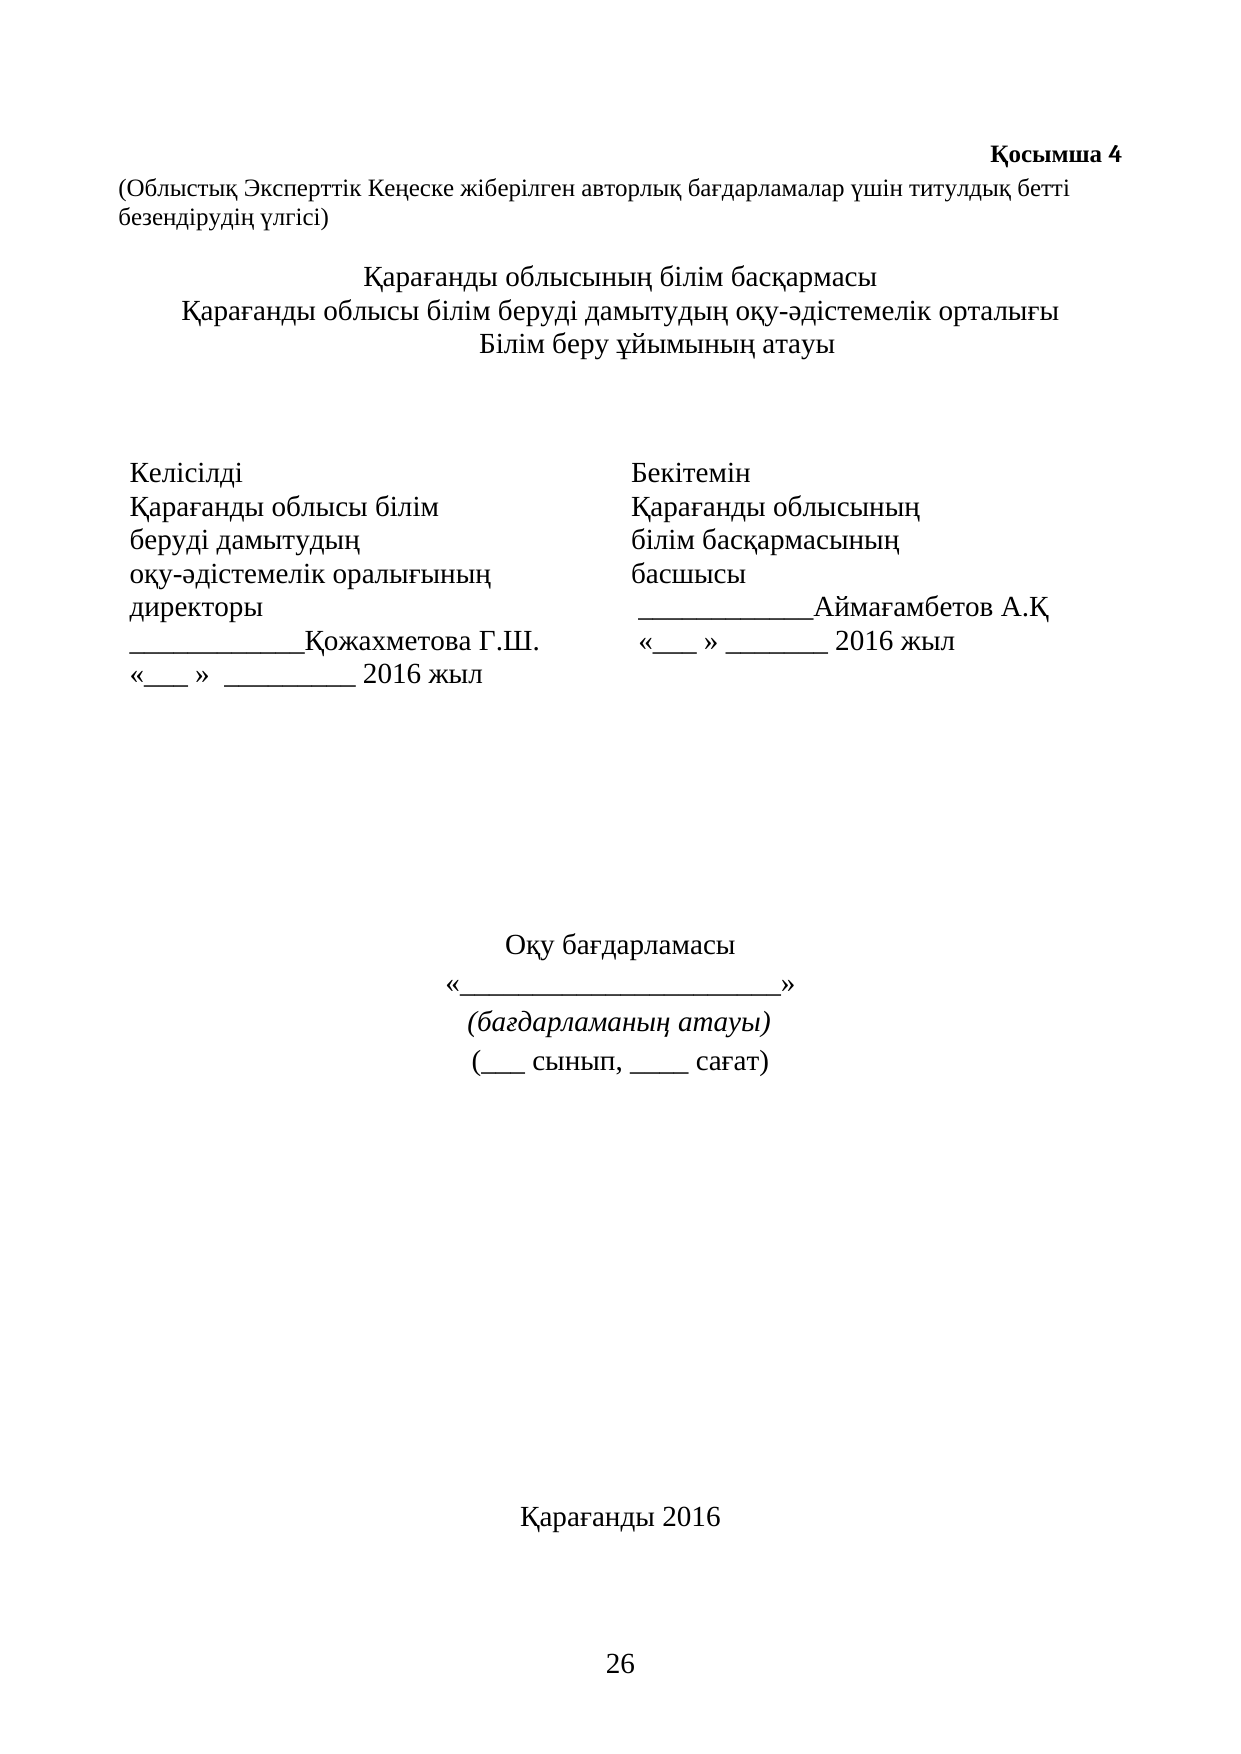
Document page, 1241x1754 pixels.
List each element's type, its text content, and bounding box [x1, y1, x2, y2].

text Қарағанды облысы білім беруді дамытудың оқу-әдістемелік орталығы [118, 293, 1122, 326]
text Қарағанды 2016 [118, 1499, 1122, 1533]
text (бағдарламаның атауы) [118, 1004, 1122, 1038]
text «______________________» [118, 966, 1122, 999]
text Қарағанды облысының білім басқармасы [118, 259, 1122, 293]
text Білім беру ұйымының атауы [118, 326, 1122, 360]
text Оқу бағдарламасы [118, 927, 1122, 961]
table_header Бекітемін Қарағанды облысының білім басқармасының басшысы ____________Аймағамбетов А.Қ «___ » _______ 2016 жыл [620, 455, 1122, 690]
table_header Келісілді Қарағанды облысы білім беруді дамытудың оқу-әдістемелік оралығының директоры ____________Қожахметова Г.Ш. «___ » _________ 2016 жыл [118, 455, 619, 690]
text (___ сынып, ____ сағат) [118, 1043, 1122, 1076]
text (Облыстық Эксперттік Кеңеске жіберілген авторлық бағдарламалар үшін титулдық бетті безендірудің үлгісі) [118, 173, 1122, 230]
subtitle Қосымша 4 [118, 139, 1122, 168]
